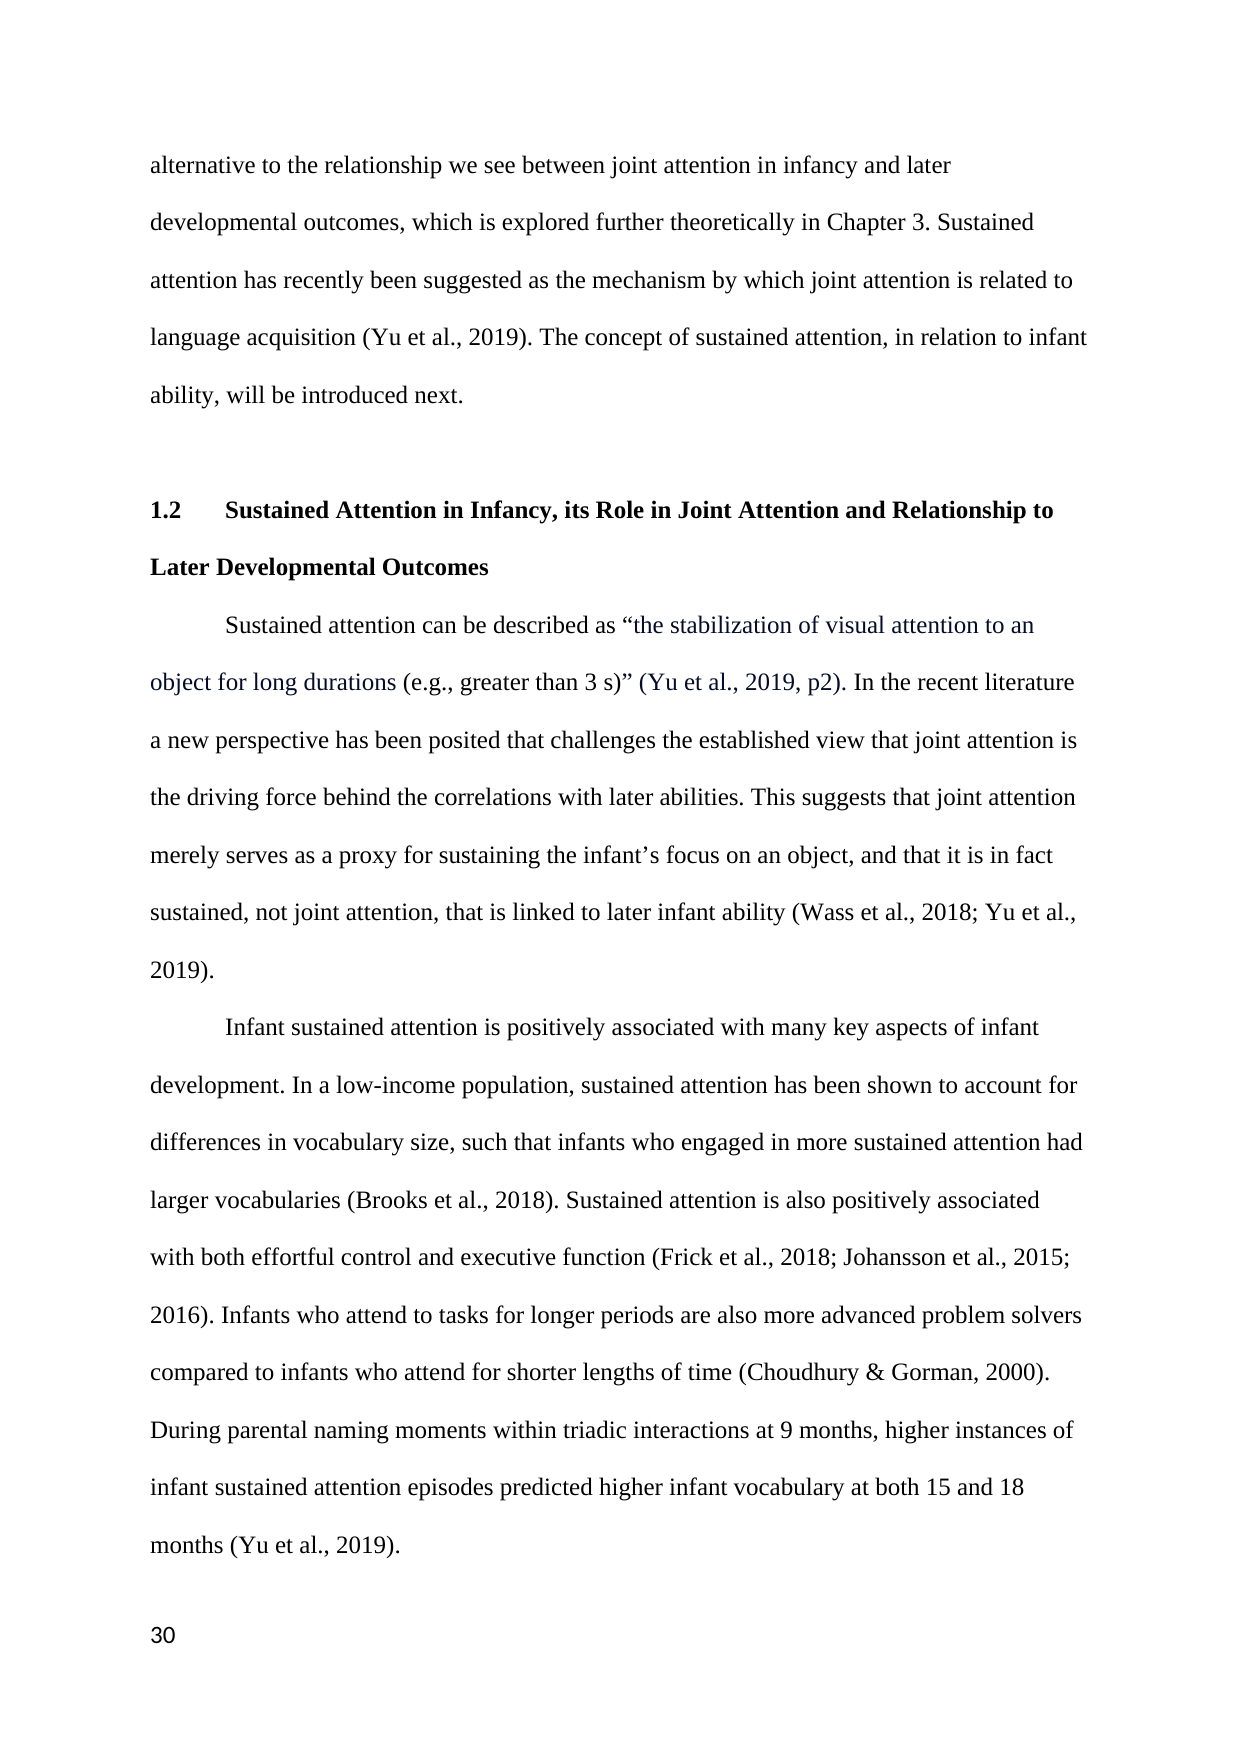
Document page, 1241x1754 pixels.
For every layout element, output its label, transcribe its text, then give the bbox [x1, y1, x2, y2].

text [150, 150, 1090, 409]
text Infant sustained attention is positively associated with many key aspects of infant development. In a low-income population, sustained attention has been shown to account for differences in vocabulary size, such that infants who engaged in more sustained attention had larger vocabularies (Brooks et al., 2018). Sustained attention is also positively associated with both effortful control and executive function (Frick et al., 2018; Johansson et al., 2015; 2016). Infants who attend to tasks for longer periods are also more advanced problem solvers compared to infants who attend for shorter lengths of time (Choudhury & Gorman, 2000). During parental naming moments within triadic interactions at 9 months, higher instances of infant sustained attention episodes predicted higher infant vocabulary at both 15 and 18 months (Yu et al., 2019). [150, 1012, 1090, 1559]
text Sustained attention can be described as “the stabilization of visual attention to an object for long durations (e.g., greater than 3 s)” (Yu et al., 2019, p2). In the recent literature a new perspective has been posited that challenges the established view that joint attention is the driving force behind the correlations with later abilities. This suggests that joint attention merely serves as a proxy for sustaining the infant’s focus on an object, and that it is in fact sustained, not joint attention, that is linked to later infant ability (Wass et al., 2018; Yu et al., 2019). [150, 610, 1090, 984]
text 1.2 Sustained Attention in Infancy, its Role in Joint Attention and Relationship to Later Developmental Outcomes [150, 495, 1090, 581]
